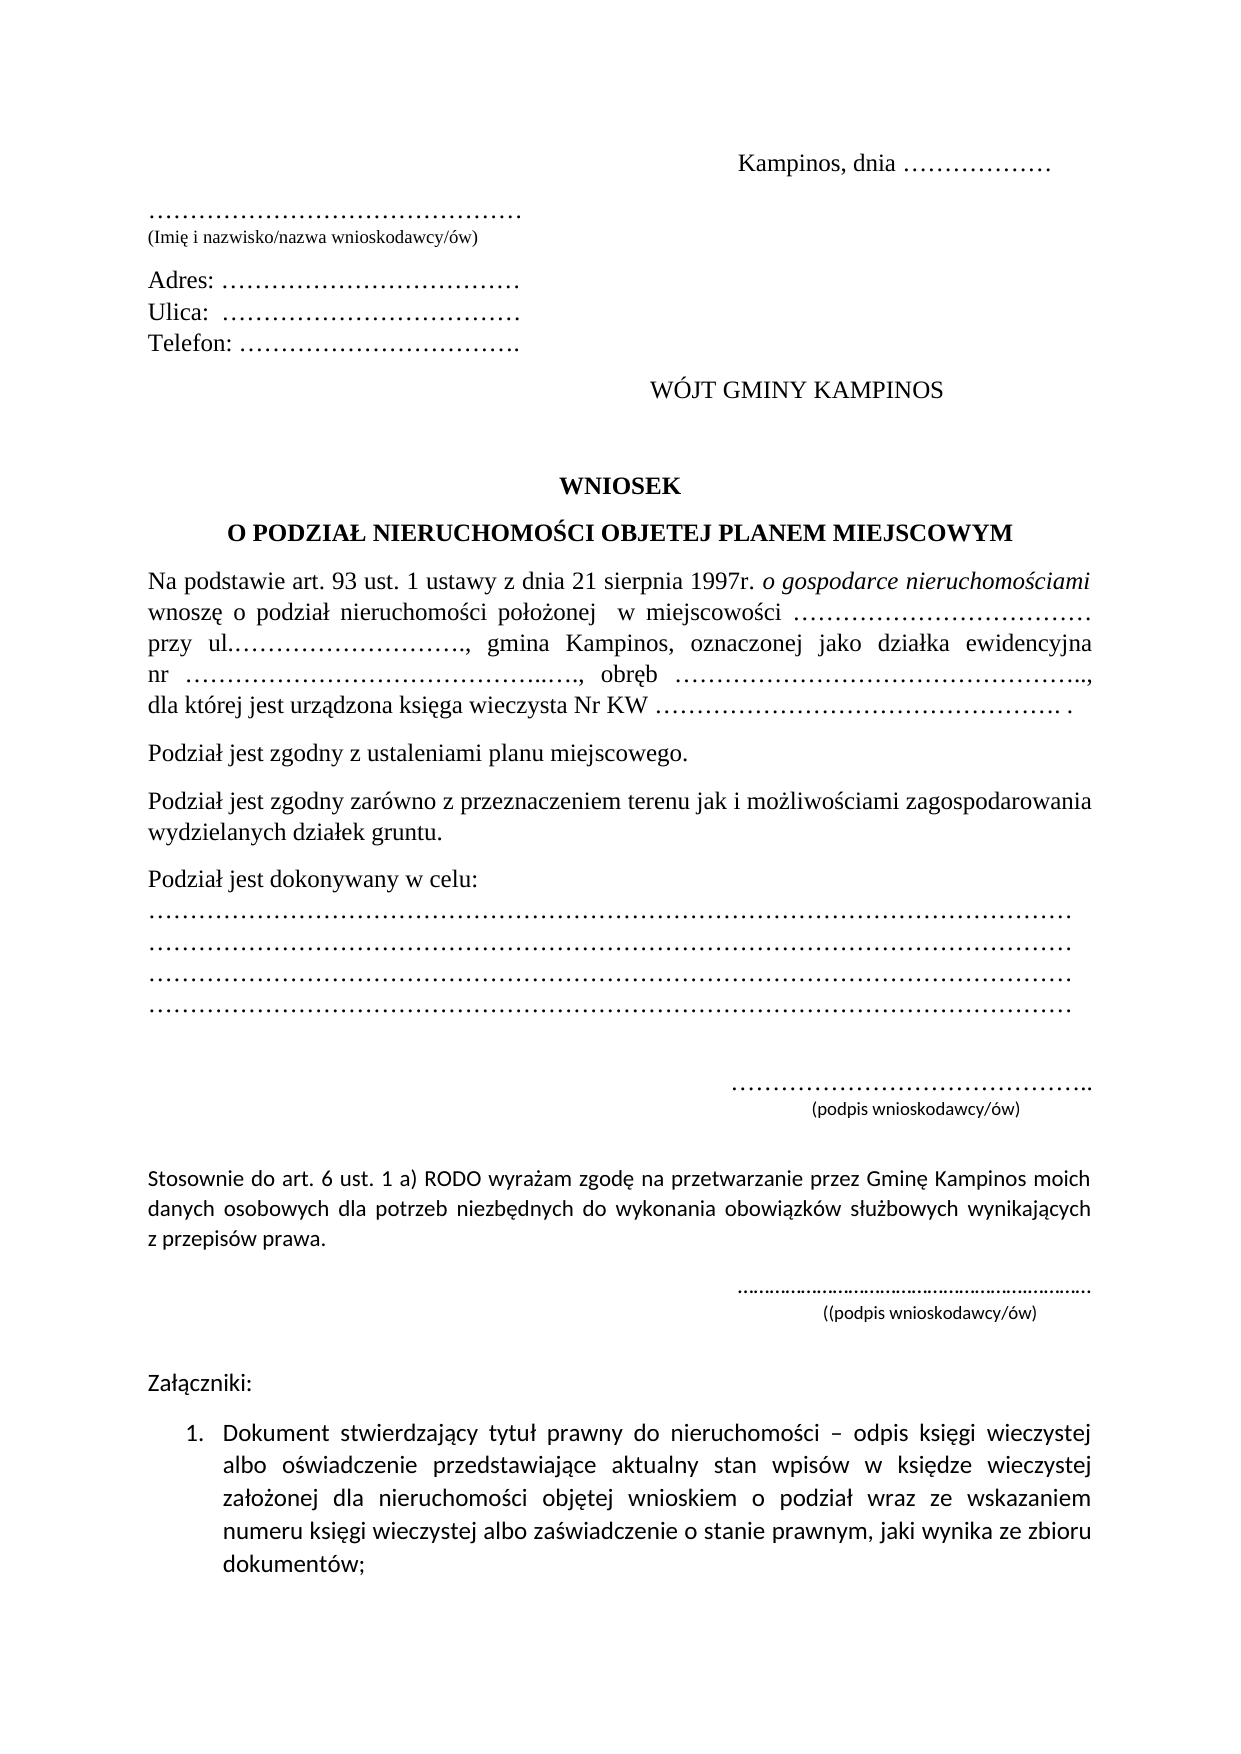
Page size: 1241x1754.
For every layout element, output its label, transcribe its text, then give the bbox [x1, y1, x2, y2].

text ……………………………………………….………… [701, 1271, 1093, 1299]
list ((podpis wnioskodawcy/ów) [823, 1301, 1093, 1324]
text Załączniki: [148, 1367, 1093, 1398]
text WNIOSEK [148, 471, 1093, 499]
text Podział jest zgodny zarówno z przeznaczeniem terenu jak i możliwościami zagospodarowania wydzielanych działek gruntu. [148, 786, 1093, 846]
list Dokument stwierdzający tytuł prawny do nieruchomości – odpis księgi wieczystej albo oświadczenie przedstawiające aktualny stan wpisów w księdze wieczystej założonej dla nieruchomości objętej wnioskiem o podział wraz ze wskazaniem numeru księgi wieczystej albo zaświadczenie o stanie prawnym, jaki wynika ze zbioru dokumentów; [185, 1417, 1093, 1579]
text (podpis wnioskodawcy/ów) [738, 1098, 1093, 1121]
text ……………………………………… (Imię i nazwisko/nazwa wnioskodawcy/ów) [148, 195, 1093, 247]
text Kampinos, dnia ……………… [738, 148, 1093, 176]
text O PODZIAŁ NIERUCHOMOŚCI OBJETEJ PLANEM MIEJSCOWYM [148, 518, 1093, 547]
text Stosownie do art. 6 ust. 1 a) RODO wyrażam zgodę na przetwarzanie przez Gminę Kampinos moich danych osobowych dla potrzeb niezbędnych do wykonania obowiązków służbowych wynikających z przepisów prawa. [148, 1164, 1093, 1252]
text Na podstawie art. 93 ust. 1 ustawy z dnia 21 sierpnia 1997r. o gospodarce nieruchomościami wnoszę o podział nieruchomości położonej w miejscowości ……………………………… przy ul.………………………., gmina Kampinos, oznaczonej jako działka ewidencyjna nr ……………………………………..…., obręb ………………………………………….., dla której jest urządzona księga wieczysta Nr KW …………………………………………. . [148, 566, 1093, 719]
text Podział jest dokonywany w celu: ………………………………………………………………………………………………… ………………………………………………………………………………………………… ………………………………………………………………………………………………… ………………………………………………………………………………………………… [148, 864, 1093, 1048]
text Podział jest zgodny z ustaleniami planu miejscowego. [148, 738, 1093, 767]
text Adres: ……………………………… Ulica: ……………………………… Telefon: ……………………………. [148, 266, 1093, 356]
text …………………………………….. [148, 1067, 1093, 1095]
text WÓJT GMINY KAMPINOS [650, 375, 1093, 404]
